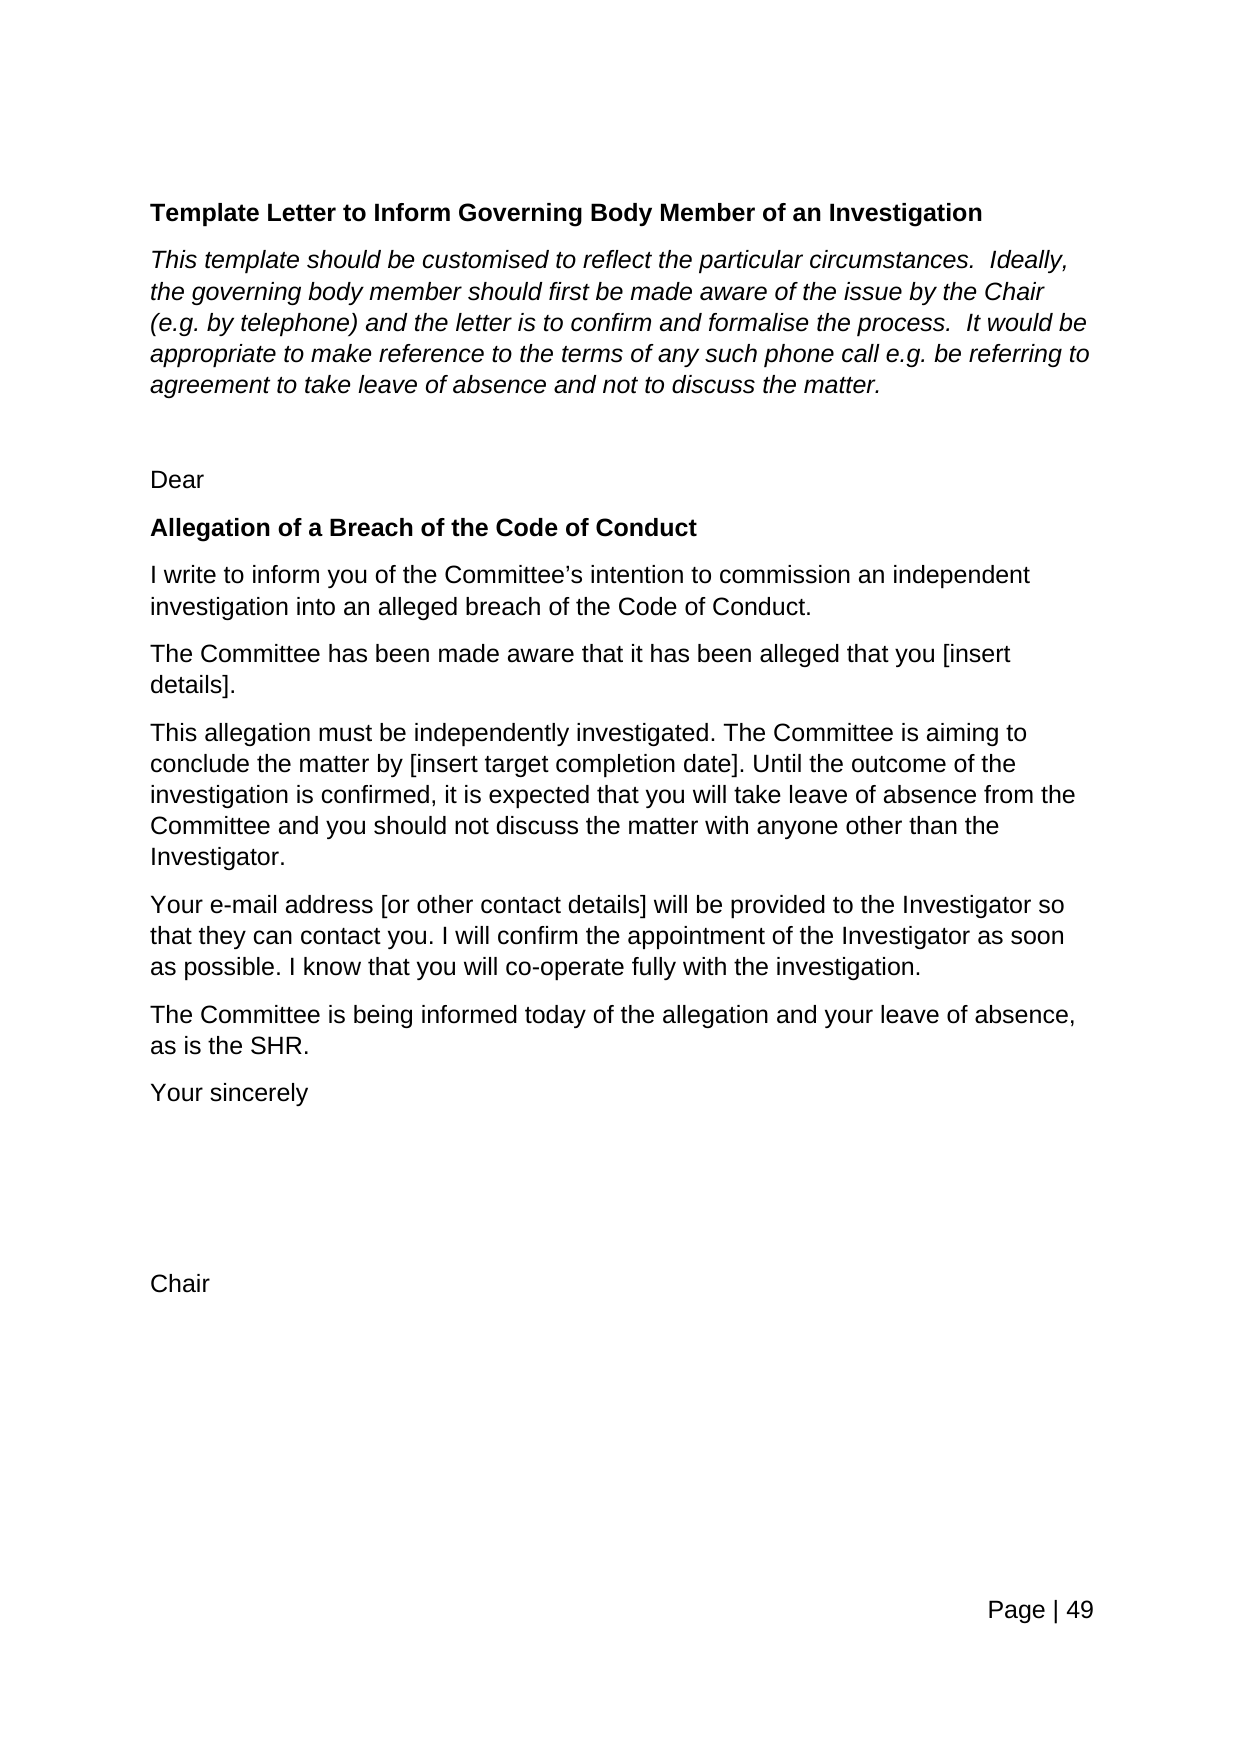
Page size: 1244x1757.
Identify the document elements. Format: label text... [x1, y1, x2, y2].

text Your sincerely [150, 1078, 1094, 1107]
text I write to inform you of the Committee’s intention to commission an independent investigation into an alleged breach of the Code of Conduct. [150, 560, 1094, 620]
text Template Letter to Inform Governing Body Member of an Investigation [150, 198, 1094, 226]
text This allegation must be independently investigated. The Committee is aiming to conclude the matter by [insert target completion date]. Until the outcome of the investigation is confirmed, it is expected that you will take leave of absence from the Committee and you should not discuss the matter with anyone other than the Investigator. [150, 718, 1094, 871]
text Allegation of a Breach of the Code of Conduct [150, 513, 1094, 541]
text The Committee is being informed today of the allegation and your leave of absence, as is the SHR. [150, 999, 1094, 1059]
text The Committee has been made aware that it has been alleged that you [insert details]. [150, 639, 1094, 699]
text Your e-mail address [or other contact details] will be provided to the Investigator so that they can contact you. I will confirm the appointment of the Investigator as soon as possible. I know that you will co-operate fully with the investigation. [150, 890, 1094, 981]
text Chair [150, 1269, 1094, 1298]
text This template should be customised to reflect the particular circumstances. Ideally, the governing body member should first be made aware of the issue by the Chair (e.g. by telephone) and the letter is to confirm and formalise the process. It would be appropriate to make reference to the terms of any such phone call e.g. be referring to agreement to take leave of absence and not to discuss the matter. [150, 245, 1094, 398]
text Dear [150, 465, 1094, 494]
